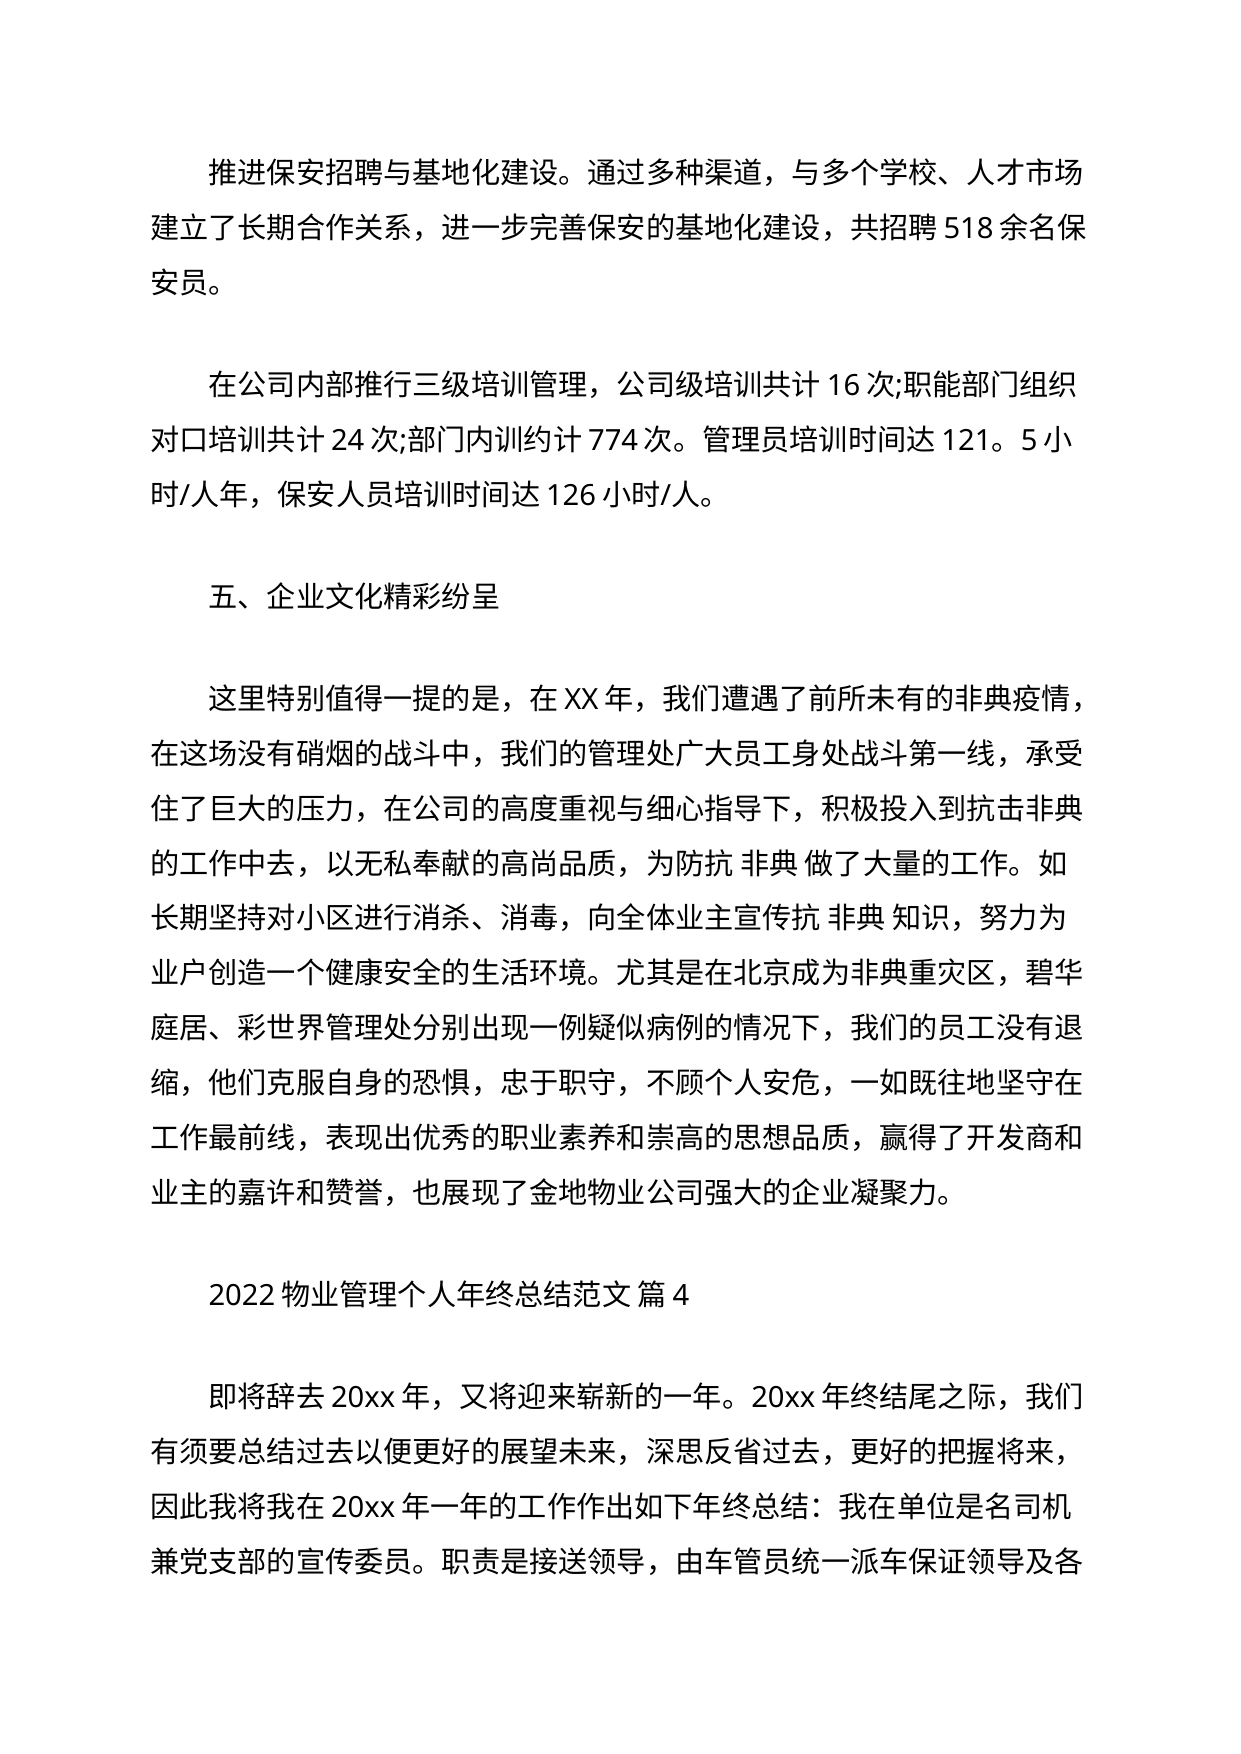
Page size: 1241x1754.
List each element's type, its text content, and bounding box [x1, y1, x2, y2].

text 五、企业文化精彩纷呈 [150, 574, 1090, 616]
text 2022物业管理个人年终总结范文 篇4 [150, 1271, 1090, 1314]
text 推进保安招聘与基地化建设。通过多种渠道，与多个学校、人才市场建立了长期合作关系，进一步完善保安的基地化建设，共招聘518余名保安员。 [150, 150, 1090, 302]
text 这里特别值得一提的是，在XX年，我们遭遇了前所未有的非典疫情，在这场没有硝烟的战斗中，我们的管理处广大员工身处战斗第一线，承受住了巨大的压力，在公司的高度重视与细心指导下，积极投入到抗击非典的工作中去，以无私奉献的高尚品质，为防抗 非典 做了大量的工作。如长期坚持对小区进行消杀、消毒，向全体业主宣传抗 非典 知识，努力为业户创造一个健康安全的生活环境。尤其是在北京成为非典重灾区，碧华庭居、彩世界管理处分别出现一例疑似病例的情况下，我们的员工没有退缩，他们克服自身的恐惧，忠于职守，不顾个人安危，一如既往地坚守在工作最前线，表现出优秀的职业素养和崇高的思想品质，赢得了开发商和业主的嘉许和赞誉，也展现了金地物业公司强大的企业凝聚力。 [150, 675, 1090, 1212]
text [150, 1373, 1090, 1581]
text 在公司内部推行三级培训管理，公司级培训共计16次;职能部门组织对口培训共计24次;部门内训约计774次。管理员培训时间达121。5小时/人年，保安人员培训时间达126小时/人。 [150, 362, 1090, 514]
